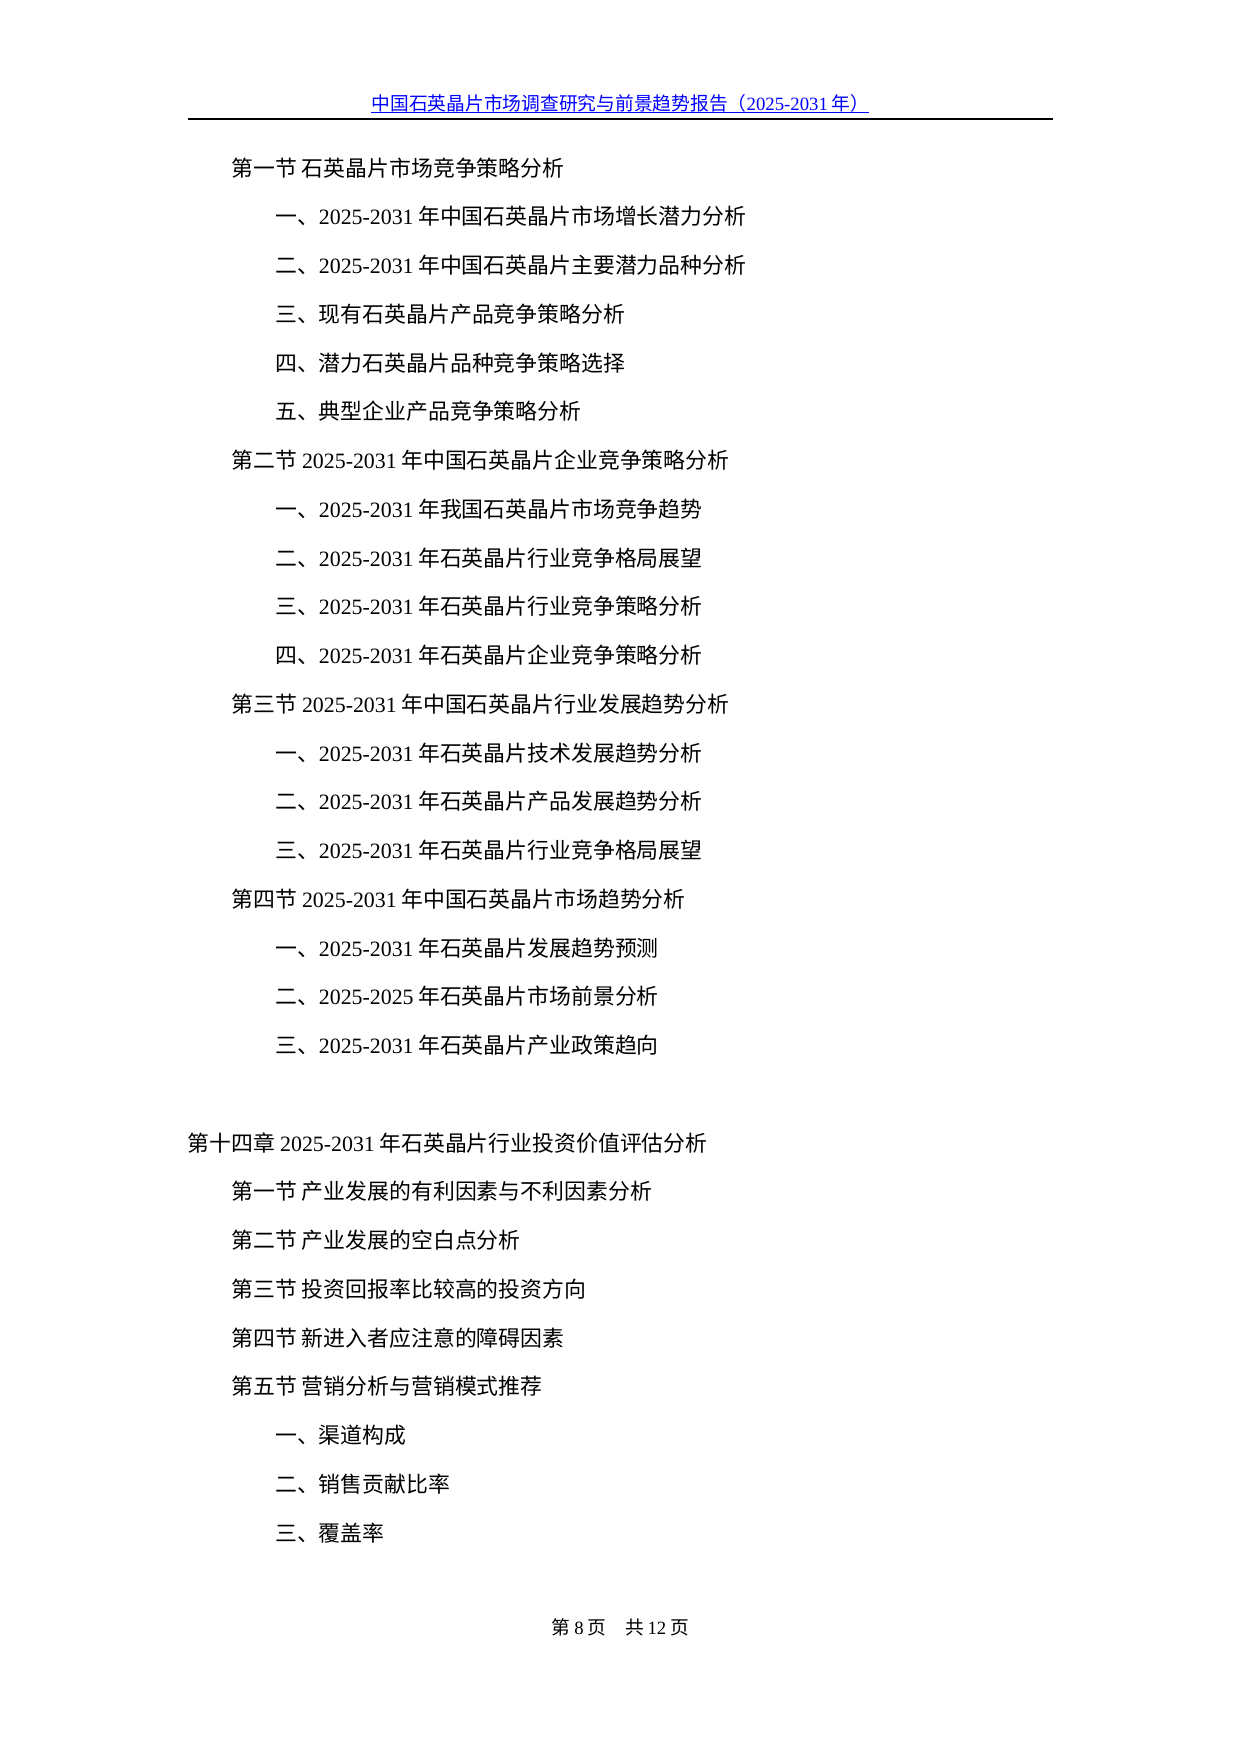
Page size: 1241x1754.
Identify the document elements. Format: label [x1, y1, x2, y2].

text [187, 150, 1053, 1548]
